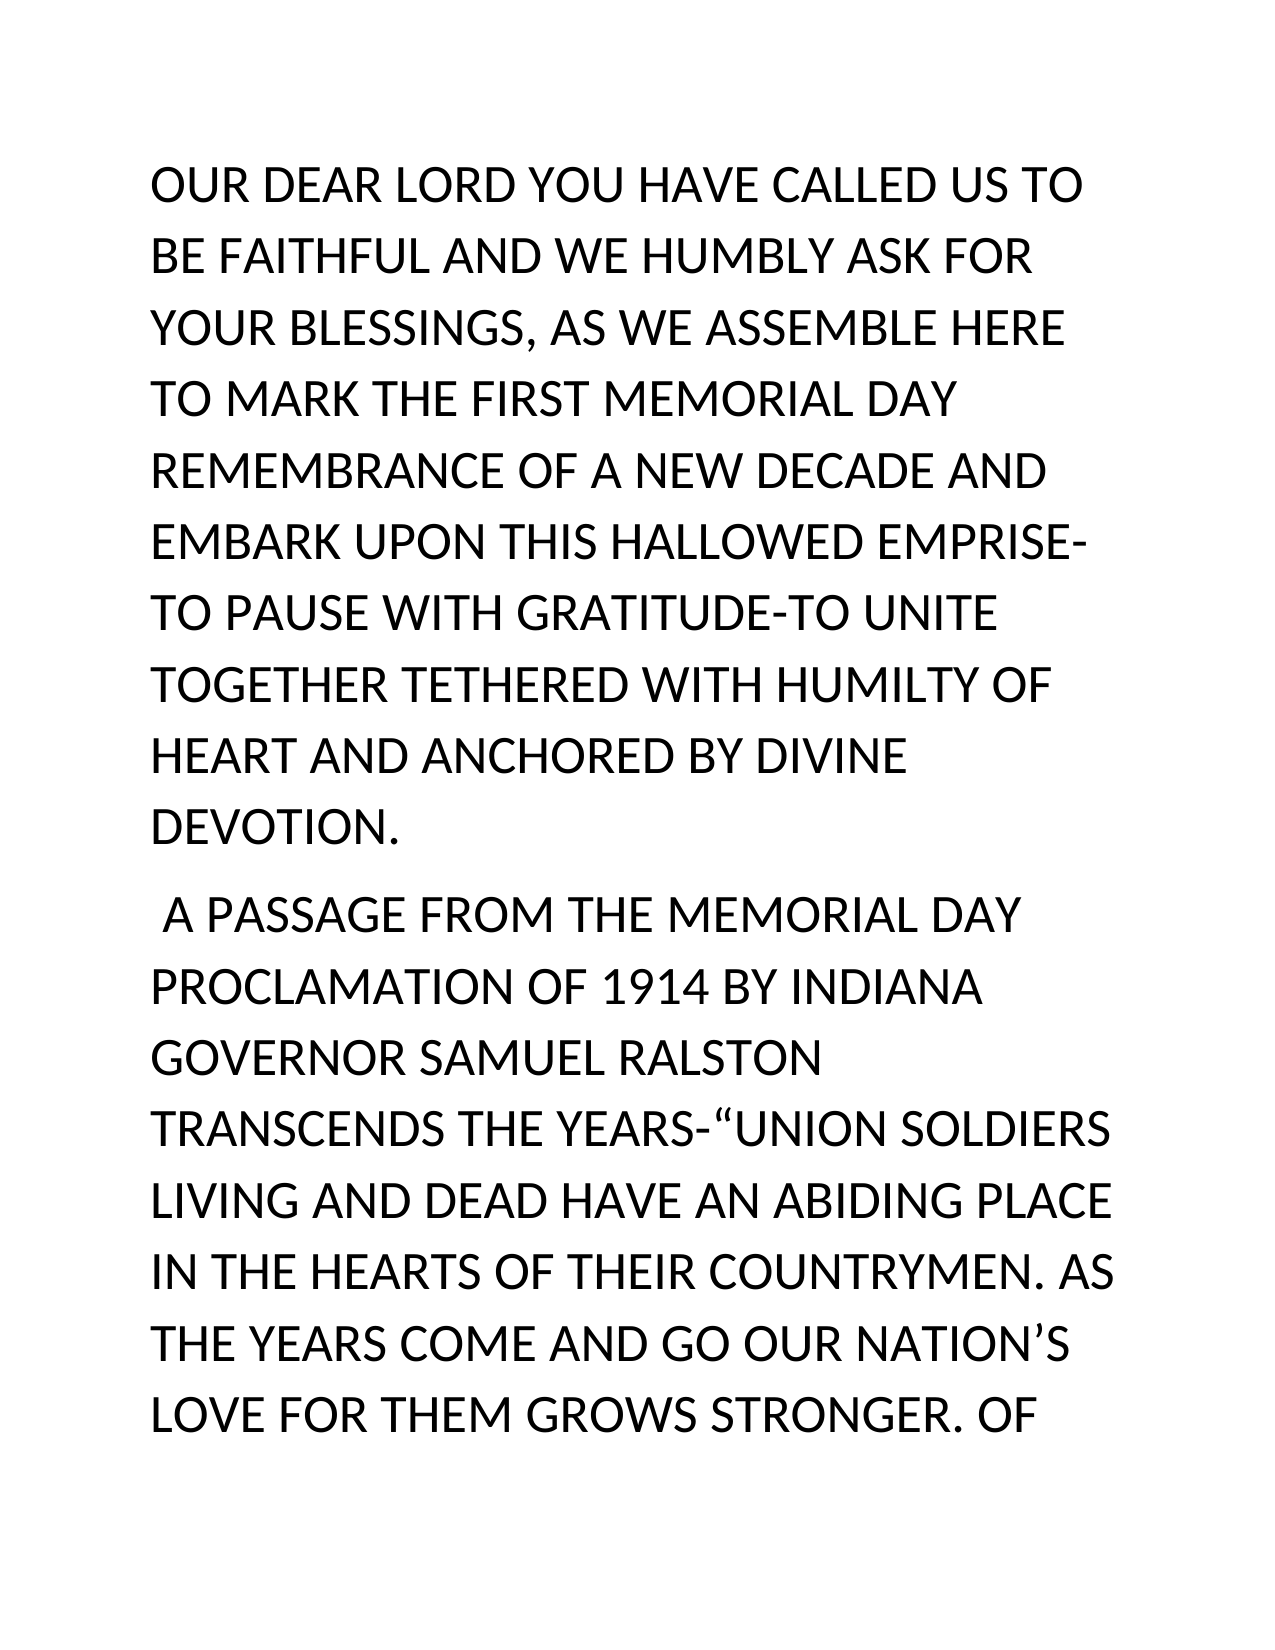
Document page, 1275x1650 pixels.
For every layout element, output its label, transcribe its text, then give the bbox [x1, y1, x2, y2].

text OUR DEAR LORD YOU HAVE CALLED US TO BE FAITHFUL AND WE HUMBLY ASK FOR YOUR BLESSINGS, AS WE ASSEMBLE HERE TO MARK THE FIRST MEMORIAL DAY REMEMBRANCE OF A NEW DECADE AND EMBARK UPON THIS HALLOWED EMPRISE-TO PAUSE WITH GRATITUDE-TO UNITE TOGETHER TETHERED WITH HUMILTY OF HEART AND ANCHORED BY DIVINE DEVOTION. [150, 150, 1125, 858]
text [150, 880, 1125, 1446]
